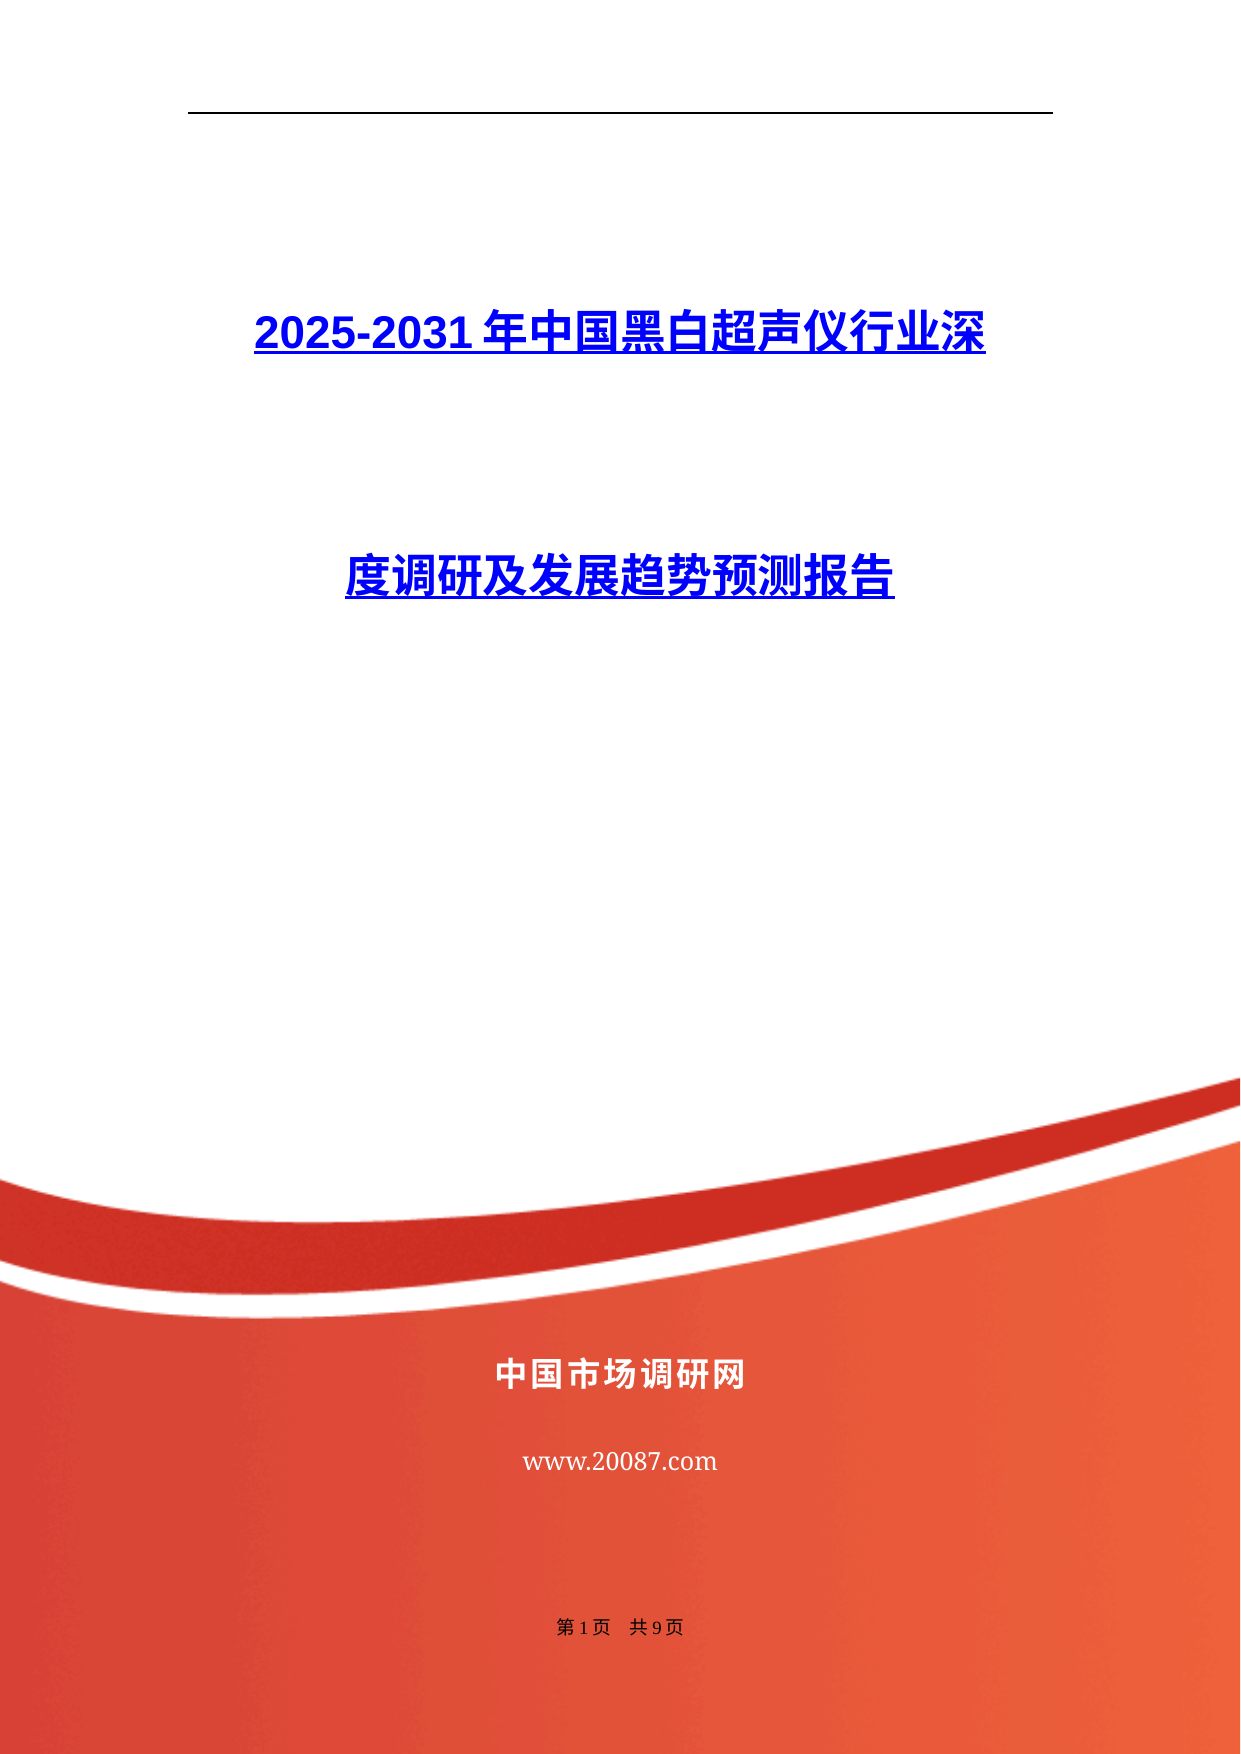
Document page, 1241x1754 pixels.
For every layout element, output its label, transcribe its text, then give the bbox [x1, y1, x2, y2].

text www.20087.com [187, 1428, 1053, 1493]
subtitle 中国市场调研网 [187, 1339, 1053, 1404]
picture [0, 1006, 1241, 1754]
table_header 2025-2031年中国黑白超声仪行业深度调研及发展趋势预测报告 [188, 207, 1053, 773]
